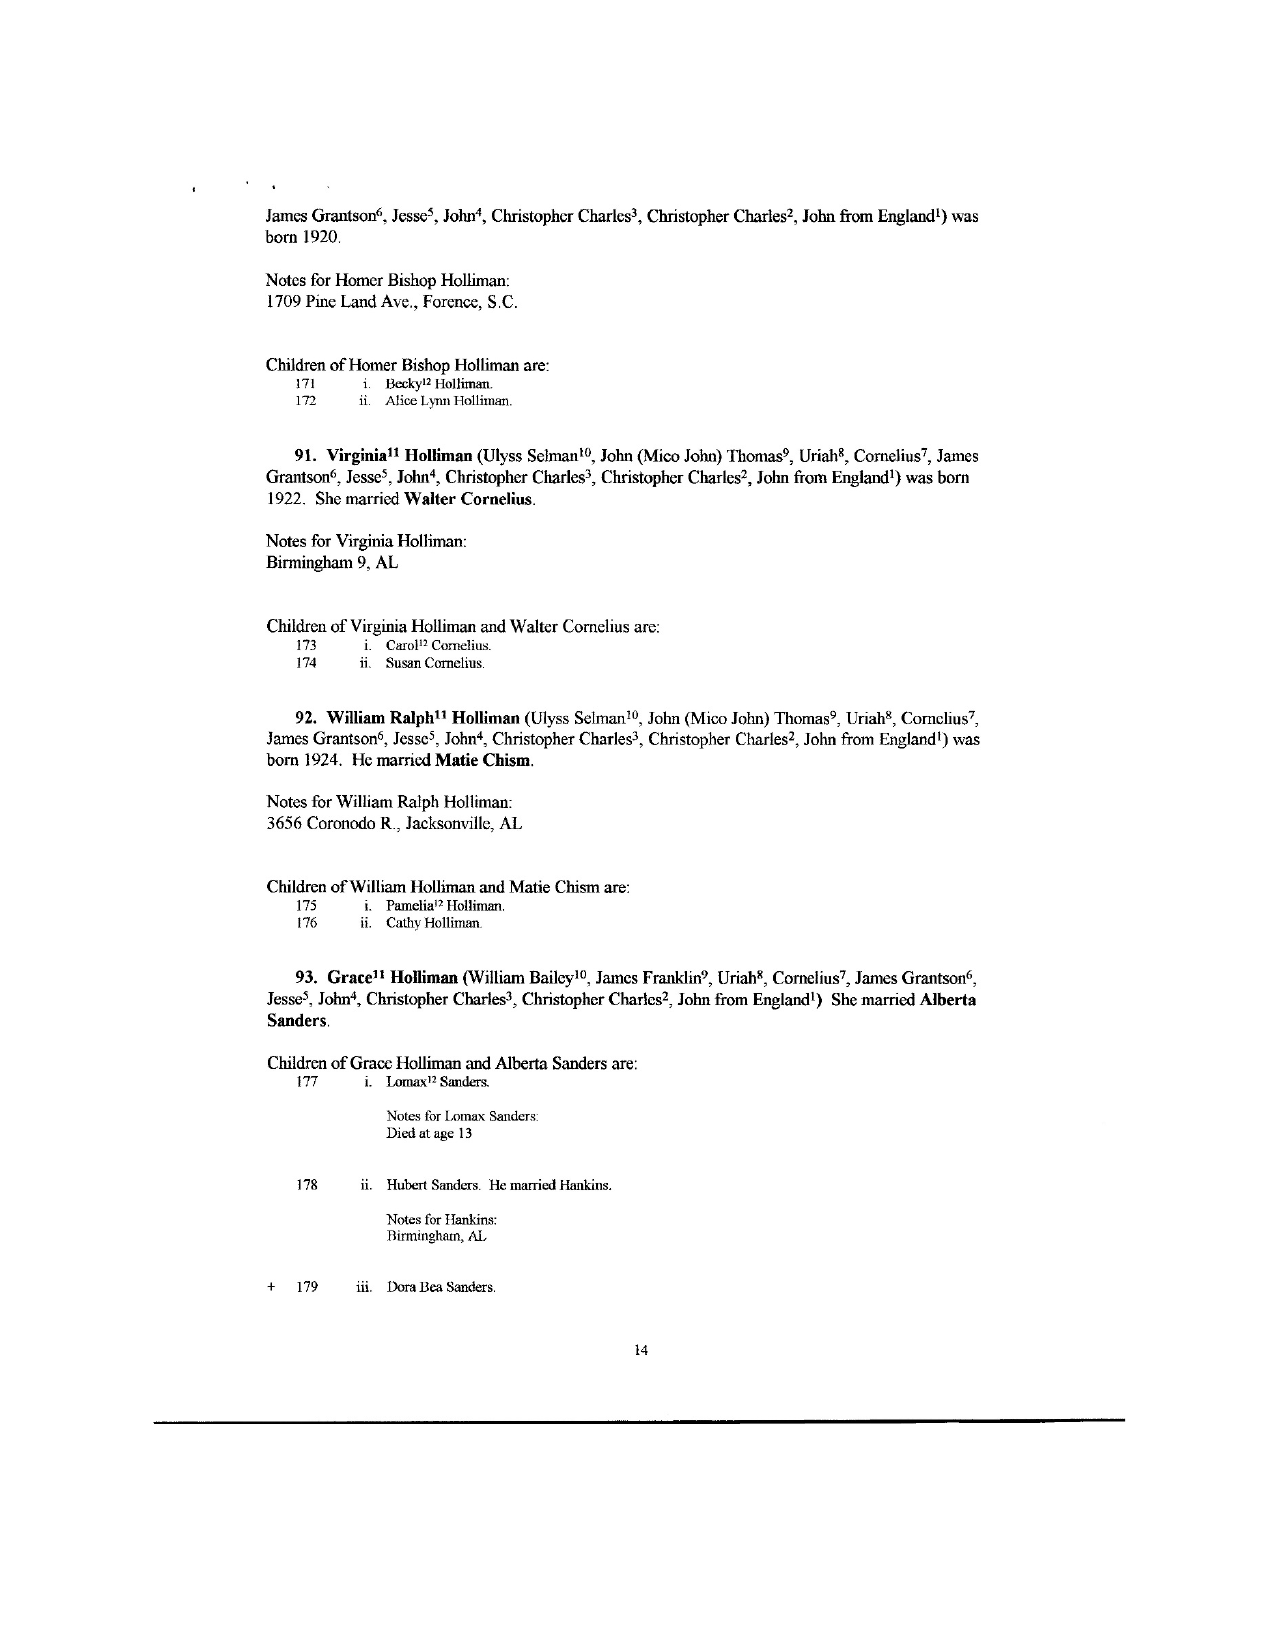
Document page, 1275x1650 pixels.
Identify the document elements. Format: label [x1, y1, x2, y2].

picture [150, 150, 1125, 1424]
